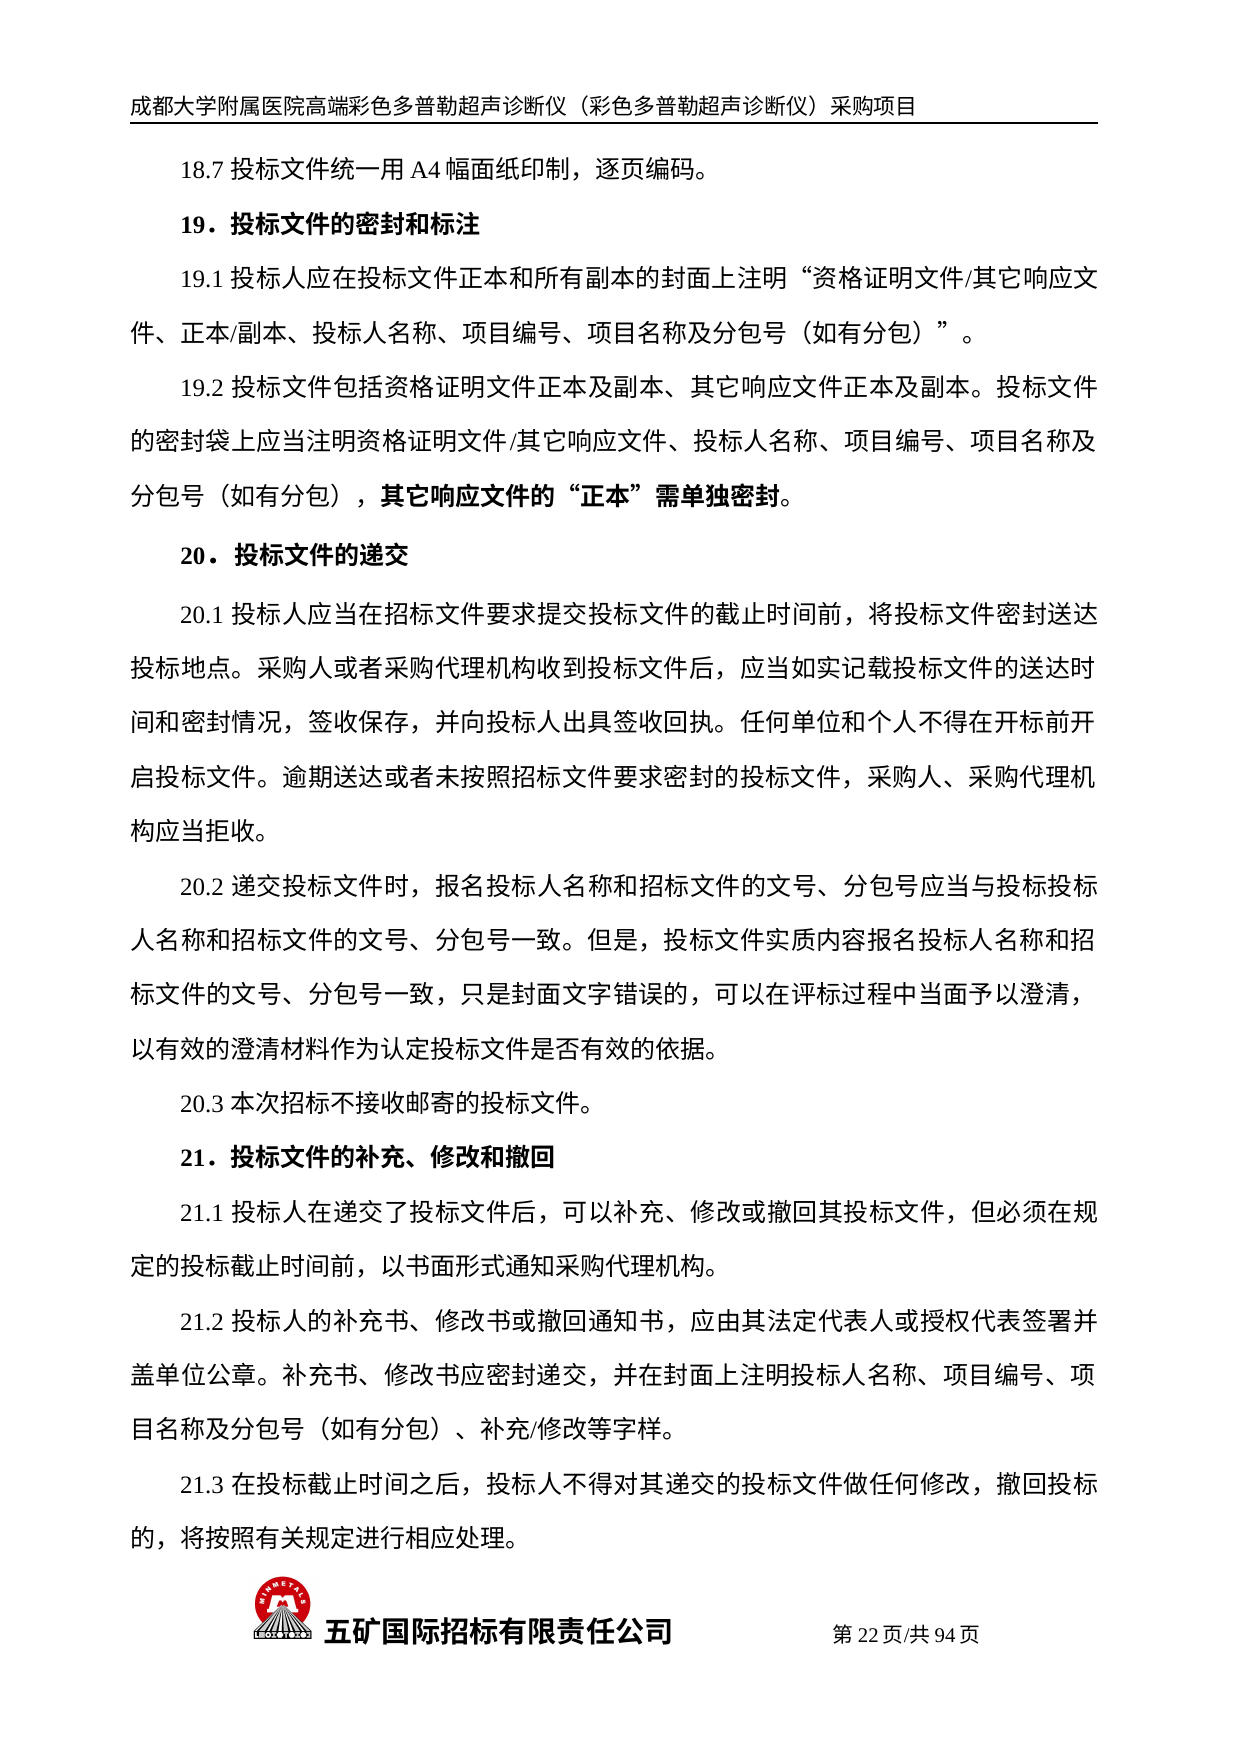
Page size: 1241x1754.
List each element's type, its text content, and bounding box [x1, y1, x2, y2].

subtitle 20．投标文件的递交 [130, 531, 1098, 573]
text 21.1 投标人在递交了投标文件后，可以补充、修改或撤回其投标文件，但必须在规定的投标截止时间前，以书面形式通知采购代理机构。 [130, 1192, 1098, 1283]
text 19.2 投标文件包括资格证明文件正本及副本、其它响应文件正本及副本。投标文件的密封袋上应当注明资格证明文件/其它响应文件、投标人名称、项目编号、项目名称及分包号（如有分包），其它响应文件的“正本”需单独密封。 [130, 367, 1098, 512]
text 20.1 投标人应当在招标文件要求提交投标文件的截止时间前，将投标文件密封送达投标地点。采购人或者采购代理机构收到投标文件后，应当如实记载投标文件的送达时间和密封情况，签收保存，并向投标人出具签收回执。任何单位和个人不得在开标前开启投标文件。逾期送达或者未按照招标文件要求密封的投标文件，采购人、采购代理机构应当拒收。 [130, 594, 1098, 848]
subtitle 21．投标文件的补充、修改和撤回 [130, 1138, 1098, 1174]
text 21.2 投标人的补充书、修改书或撤回通知书，应由其法定代表人或授权代表签署并盖单位公章。补充书、修改书应密封递交，并在封面上注明投标人名称、项目编号、项目名称及分包号（如有分包）、补充/修改等字样。 [130, 1301, 1098, 1446]
subtitle 19．投标文件的密封和标注 [130, 204, 1098, 241]
text 19.1 投标人应在投标文件正本和所有副本的封面上注明“资格证明文件/其它响应文件、正本/副本、投标人名称、项目编号、项目名称及分包号（如有分包）”。 [130, 259, 1098, 349]
text 20.2 递交投标文件时，报名投标人名称和招标文件的文号、分包号应当与投标投标人名称和招标文件的文号、分包号一致。但是，投标文件实质内容报名投标人名称和招标文件的文号、分包号一致，只是封面文字错误的，可以在评标过程中当面予以澄清，以有效的澄清材料作为认定投标文件是否有效的依据。 [130, 866, 1098, 1065]
text 21.3 在投标截止时间之后，投标人不得对其递交的投标文件做任何修改，撤回投标的，将按照有关规定进行相应处理。 [130, 1464, 1098, 1555]
text 18.7 投标文件统一用A4幅面纸印制，逐页编码。 [130, 150, 1098, 186]
text 20.3 本次招标不接收邮寄的投标文件。 [130, 1083, 1098, 1120]
picture [249, 1574, 322, 1641]
